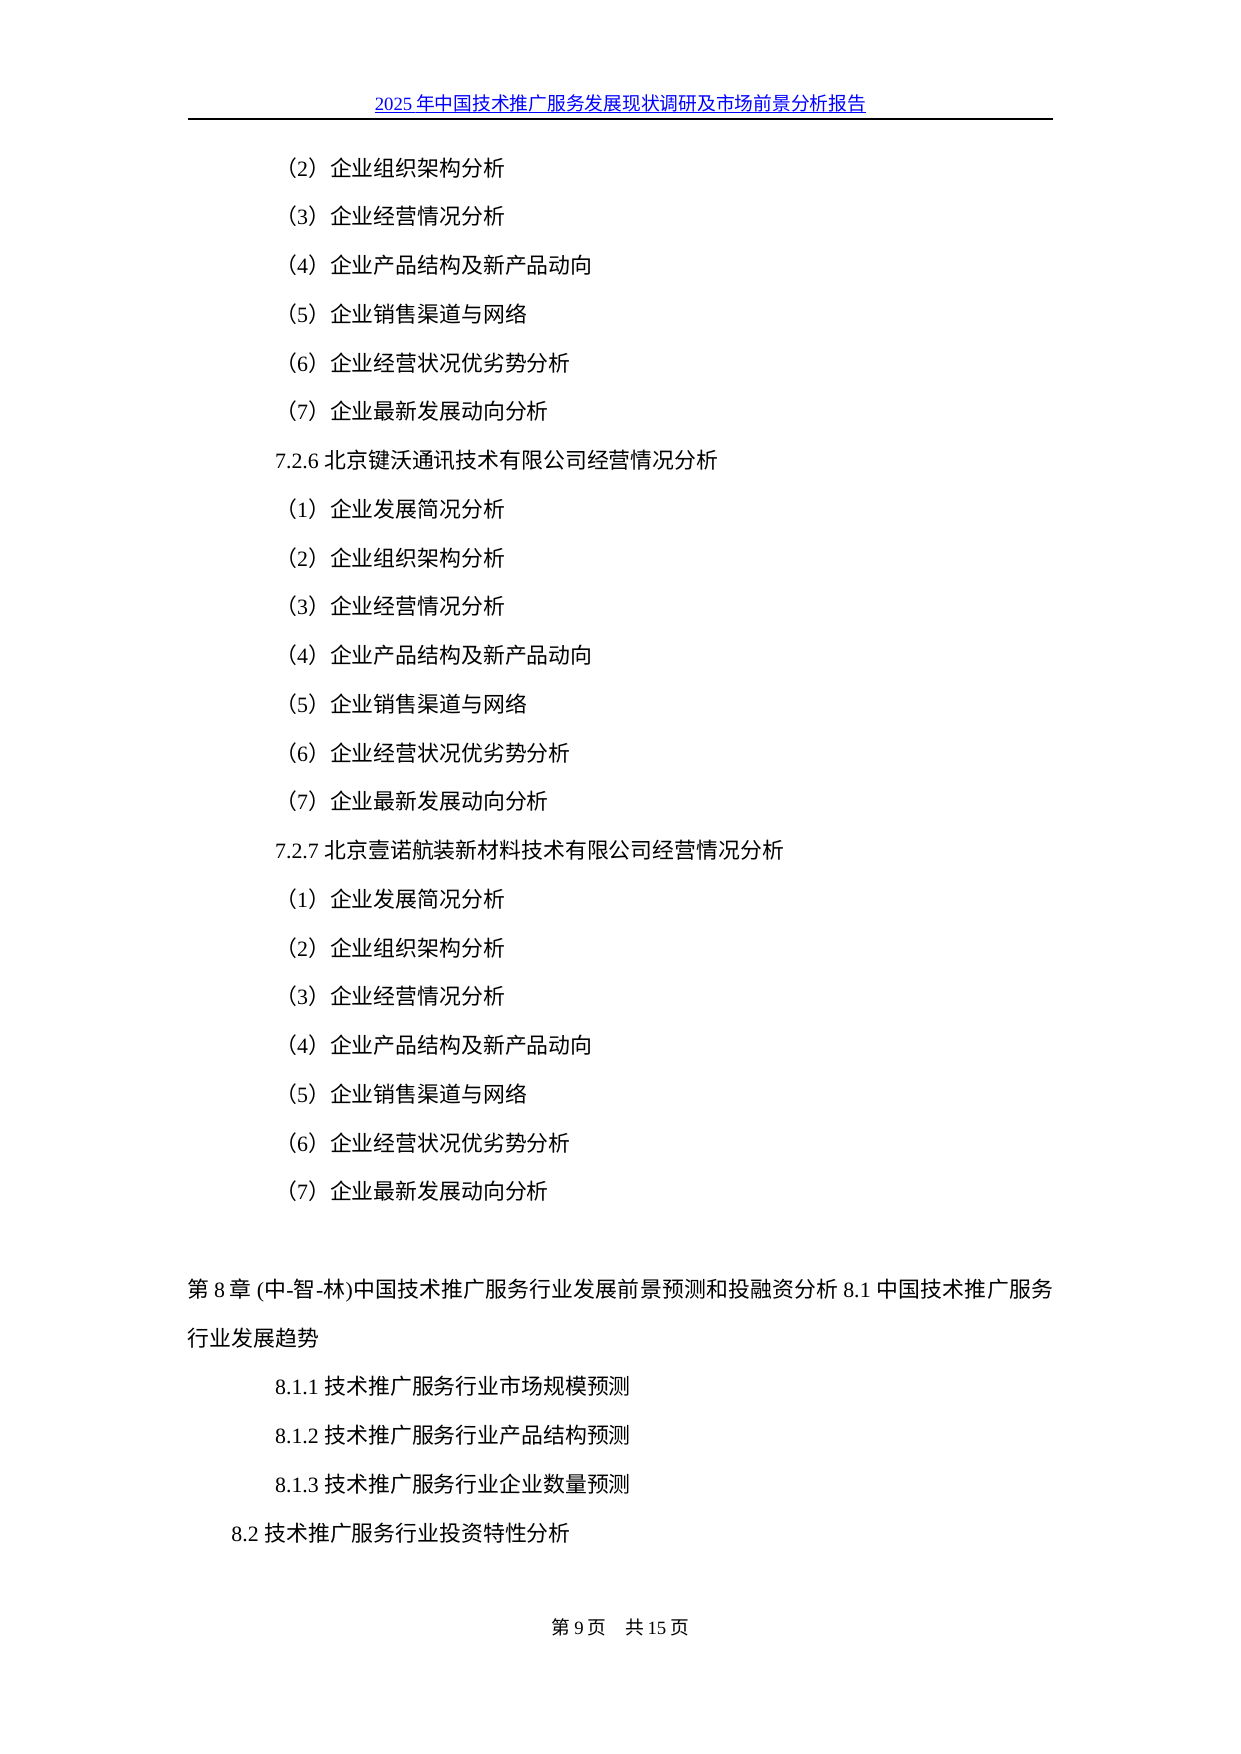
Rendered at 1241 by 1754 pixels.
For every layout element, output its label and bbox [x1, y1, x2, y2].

text [187, 150, 1053, 1548]
